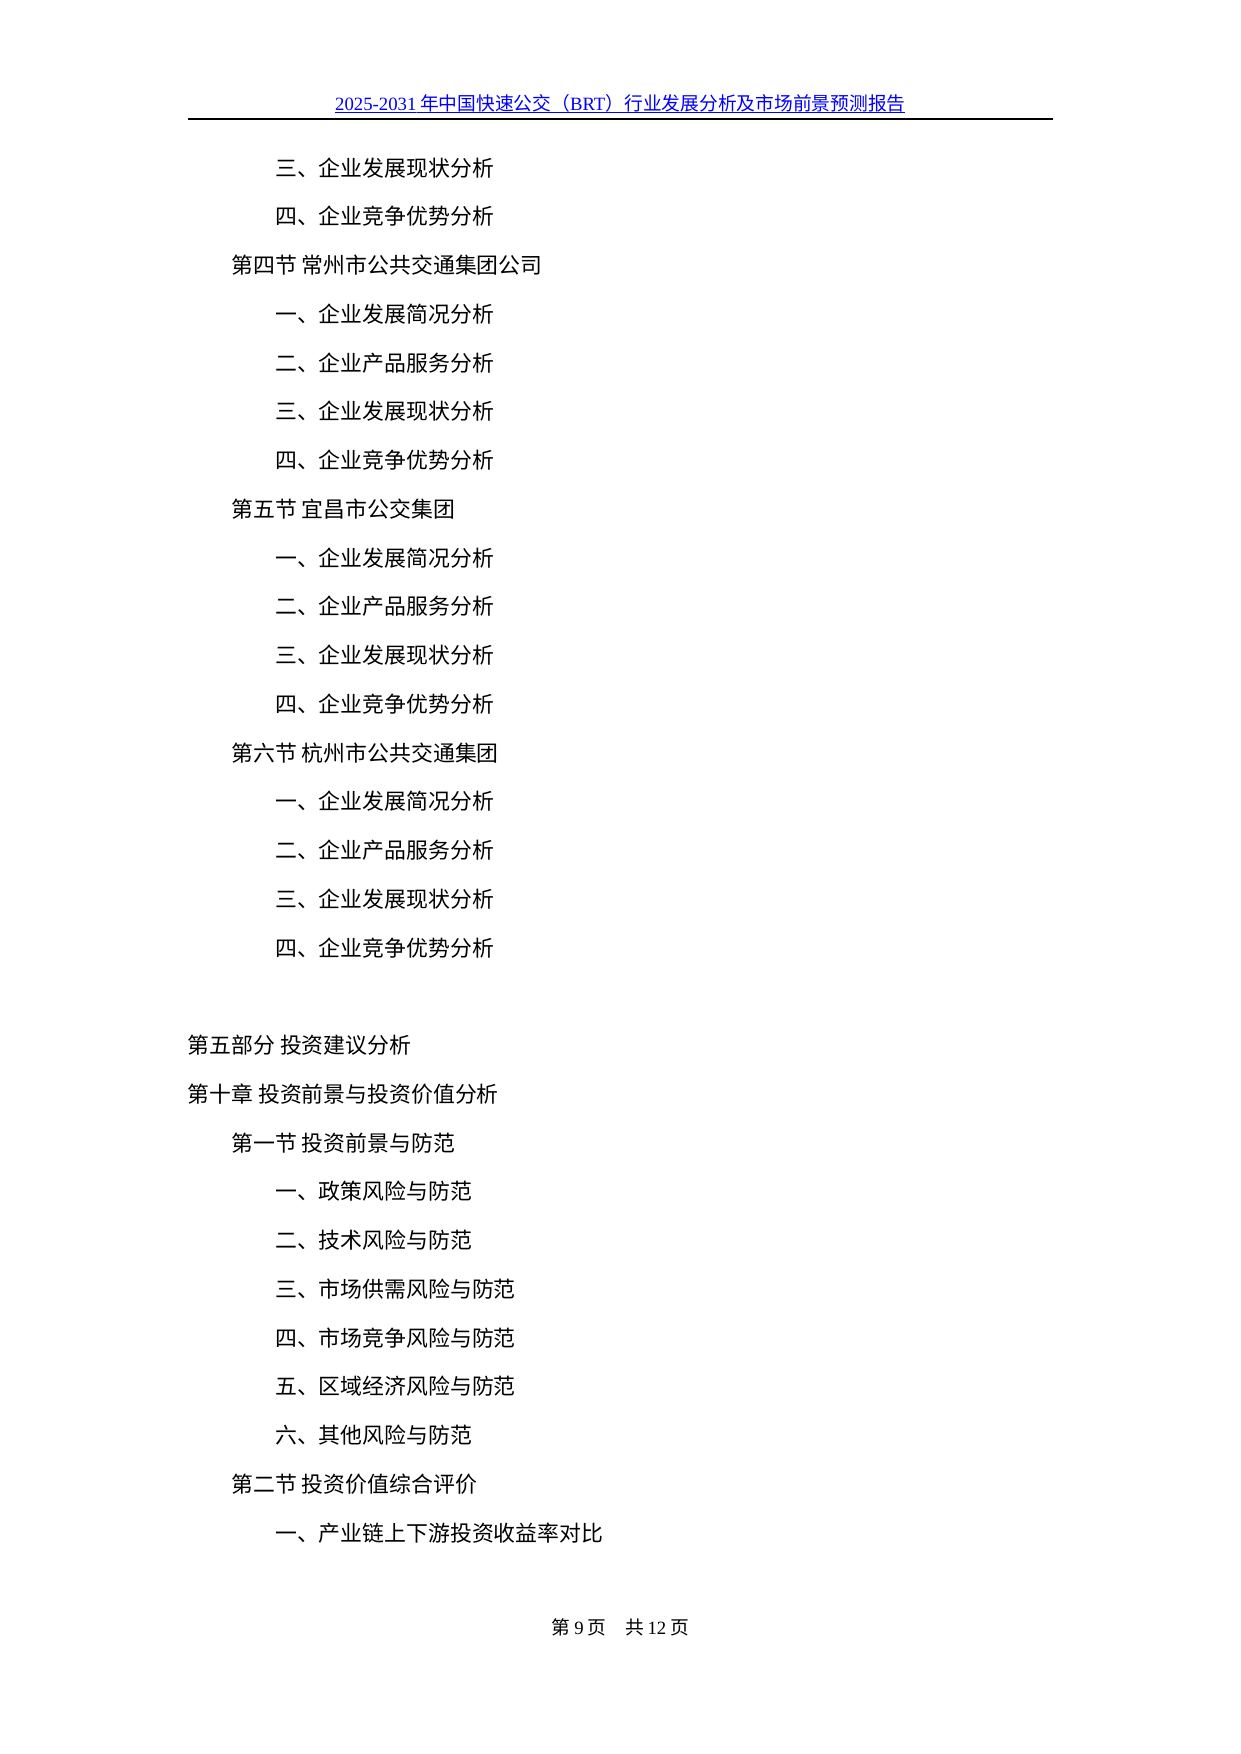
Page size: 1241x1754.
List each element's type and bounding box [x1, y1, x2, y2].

text [187, 150, 1053, 1548]
